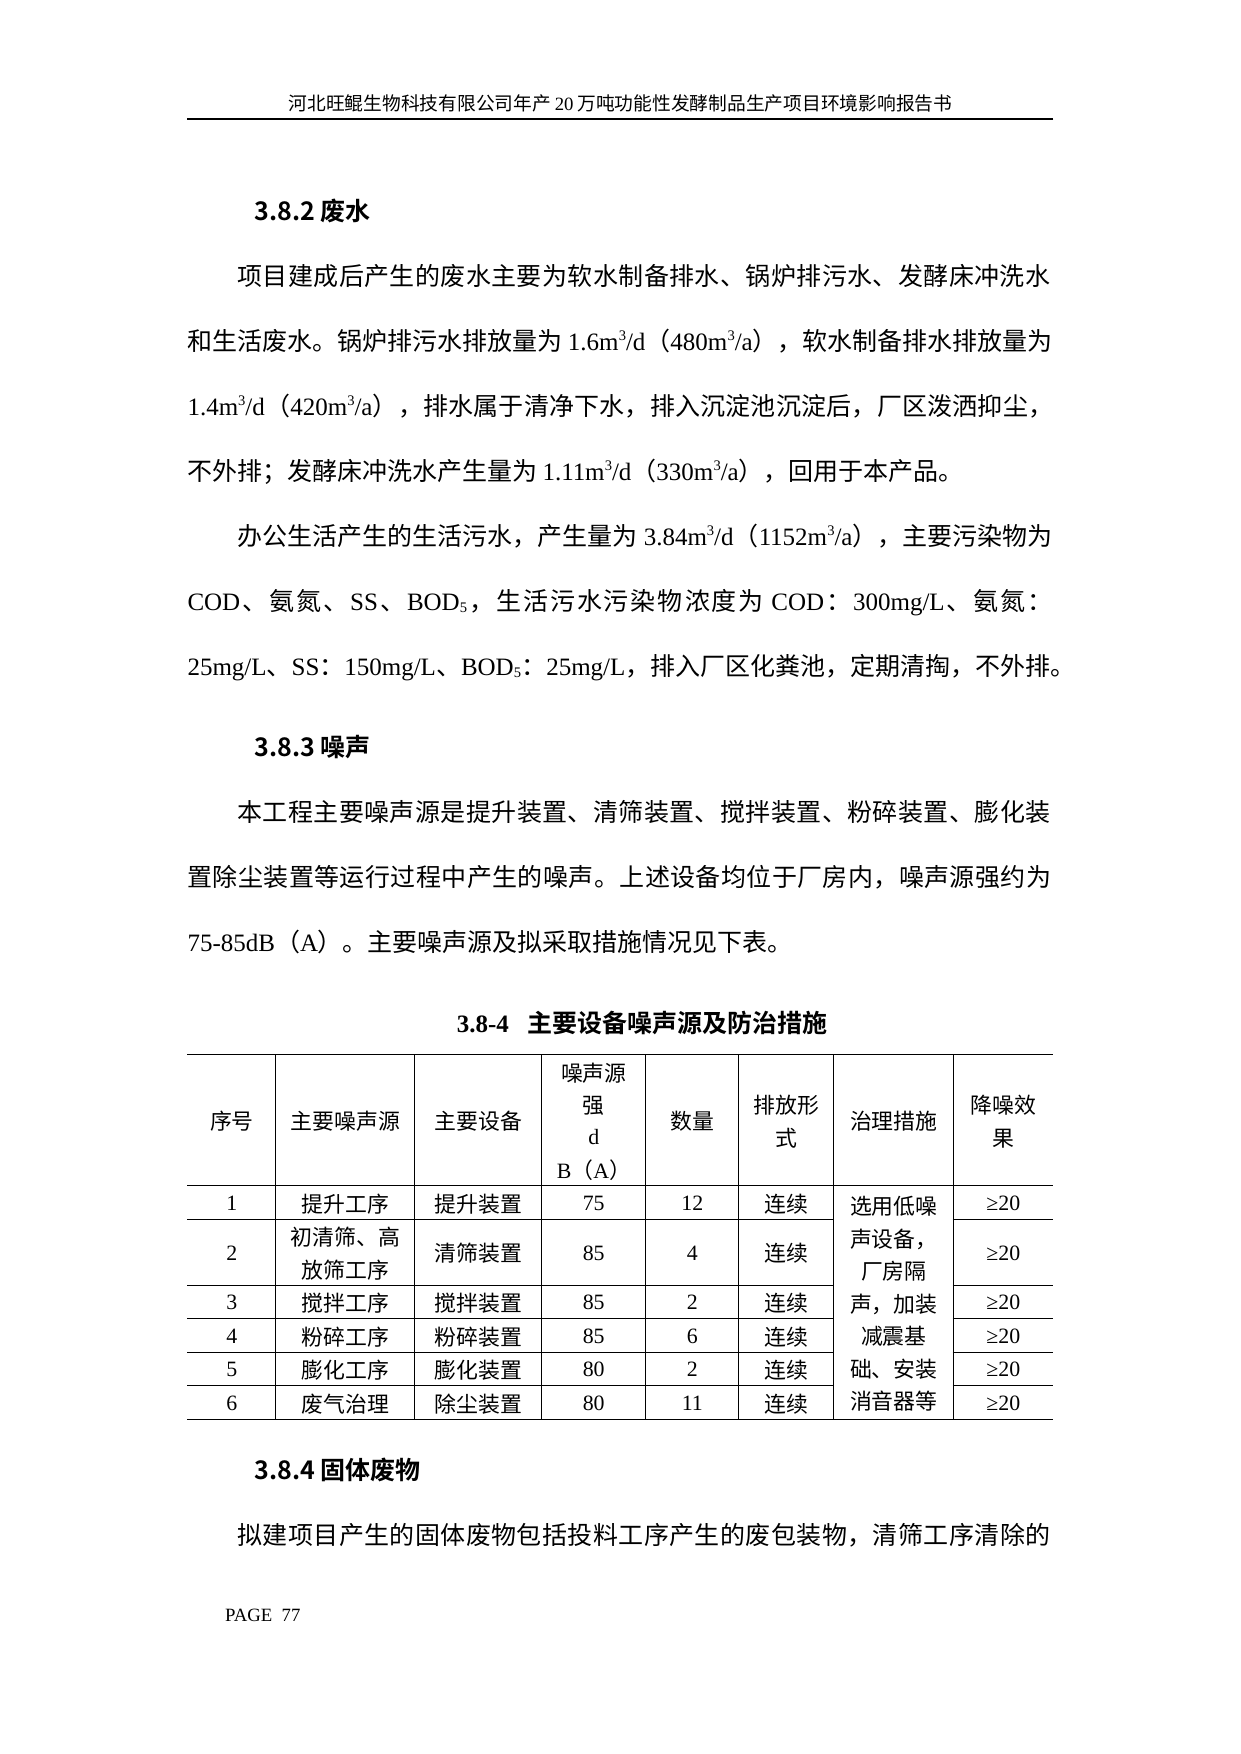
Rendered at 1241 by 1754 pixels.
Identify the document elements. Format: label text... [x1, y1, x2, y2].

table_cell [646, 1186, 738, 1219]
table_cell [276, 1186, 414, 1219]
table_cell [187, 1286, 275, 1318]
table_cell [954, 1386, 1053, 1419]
text 本工程主要噪声源是提升装置、清筛装置、搅拌装置、粉碎装置、膨化装置除尘装置等运行过程中产生的噪声。上述设备均位于厂房内，噪声源强约为75-85dB（A）。主要噪声源及拟采取措施情况见下表。 [187, 778, 1053, 973]
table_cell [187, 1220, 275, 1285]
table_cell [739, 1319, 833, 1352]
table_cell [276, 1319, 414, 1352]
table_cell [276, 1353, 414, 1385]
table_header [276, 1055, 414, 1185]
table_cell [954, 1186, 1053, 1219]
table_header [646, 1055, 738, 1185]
subtitle 3.8.2废水 [254, 177, 1053, 242]
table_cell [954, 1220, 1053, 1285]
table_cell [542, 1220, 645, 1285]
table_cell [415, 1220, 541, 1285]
subtitle 3.8.4固体废物 [254, 1436, 1053, 1501]
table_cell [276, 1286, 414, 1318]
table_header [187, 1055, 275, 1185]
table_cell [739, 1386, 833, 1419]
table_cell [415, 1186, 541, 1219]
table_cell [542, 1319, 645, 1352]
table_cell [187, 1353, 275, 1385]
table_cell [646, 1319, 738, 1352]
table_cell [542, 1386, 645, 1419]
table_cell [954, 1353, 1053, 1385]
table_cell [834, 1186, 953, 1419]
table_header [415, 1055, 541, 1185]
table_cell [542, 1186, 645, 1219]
subtitle 3.8.3噪声 [254, 713, 1053, 778]
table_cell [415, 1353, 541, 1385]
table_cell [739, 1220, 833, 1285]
text 办公生活产生的生活污水，产生量为3.84m3/d（1152m3/a），主要污染物为COD、氨氮、SS、BOD5，生活污水污染物浓度为COD：300mg/L、氨氮：25mg/L、SS：150mg/L、BOD5：25mg/L，排入厂区化粪池，定期清掏，不外排。 [187, 502, 1053, 697]
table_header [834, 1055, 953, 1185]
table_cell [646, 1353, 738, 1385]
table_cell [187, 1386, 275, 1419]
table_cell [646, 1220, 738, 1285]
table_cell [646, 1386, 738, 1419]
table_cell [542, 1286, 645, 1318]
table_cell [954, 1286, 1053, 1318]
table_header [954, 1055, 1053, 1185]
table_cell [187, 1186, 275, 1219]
list 3.8-4 主要设备噪声源及防治措施 [231, 989, 1053, 1054]
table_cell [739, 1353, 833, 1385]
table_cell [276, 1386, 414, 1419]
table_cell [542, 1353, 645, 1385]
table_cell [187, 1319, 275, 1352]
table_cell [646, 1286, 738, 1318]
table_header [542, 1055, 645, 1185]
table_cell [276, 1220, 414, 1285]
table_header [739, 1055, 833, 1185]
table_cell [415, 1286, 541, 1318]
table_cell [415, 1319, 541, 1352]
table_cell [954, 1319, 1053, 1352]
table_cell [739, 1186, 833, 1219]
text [187, 1501, 1053, 1566]
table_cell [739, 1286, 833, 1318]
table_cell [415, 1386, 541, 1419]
text 项目建成后产生的废水主要为软水制备排水、锅炉排污水、发酵床冲洗水和生活废水。锅炉排污水排放量为1.6m3/d（480m3/a），软水制备排水排放量为1.4m3/d（420m3/a），排水属于清净下水，排入沉淀池沉淀后，厂区泼洒抑尘，不外排；发酵床冲洗水产生量为1.11m3/d（330m3/a），回用于本产品。 [187, 242, 1053, 502]
